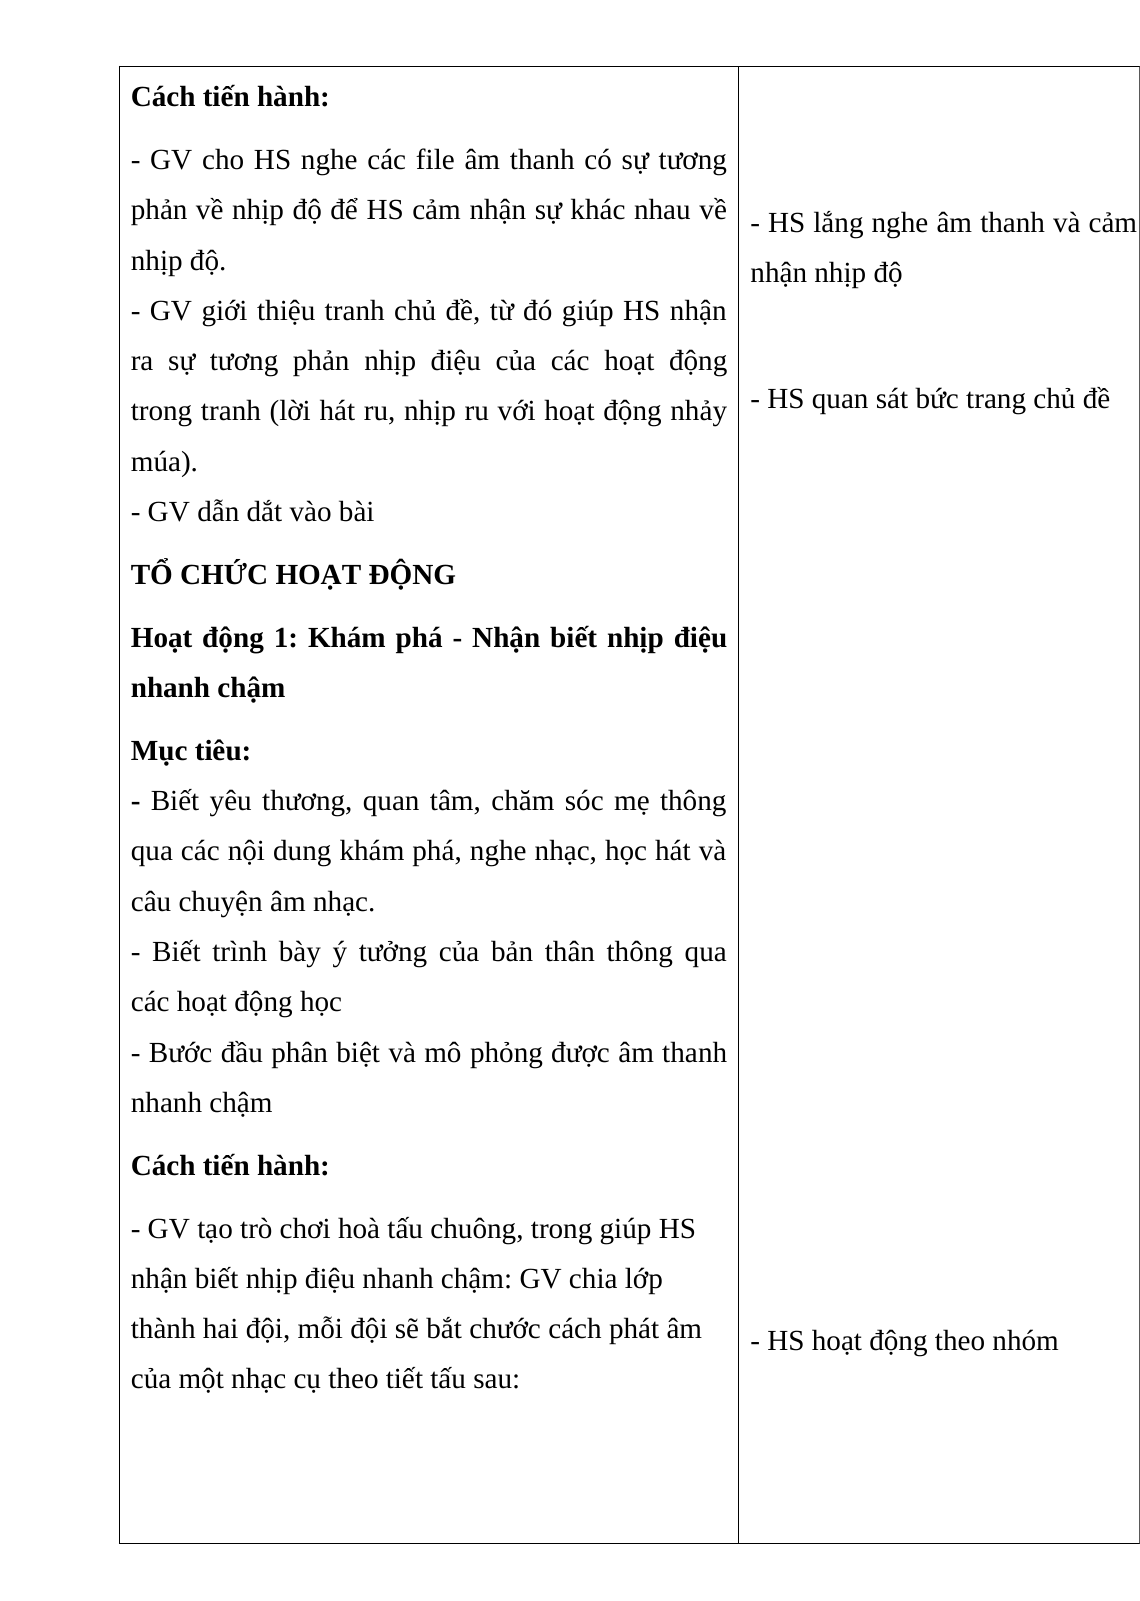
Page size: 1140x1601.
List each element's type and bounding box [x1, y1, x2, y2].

table_cell [739, 67, 1139, 1543]
table_cell [120, 67, 738, 1543]
